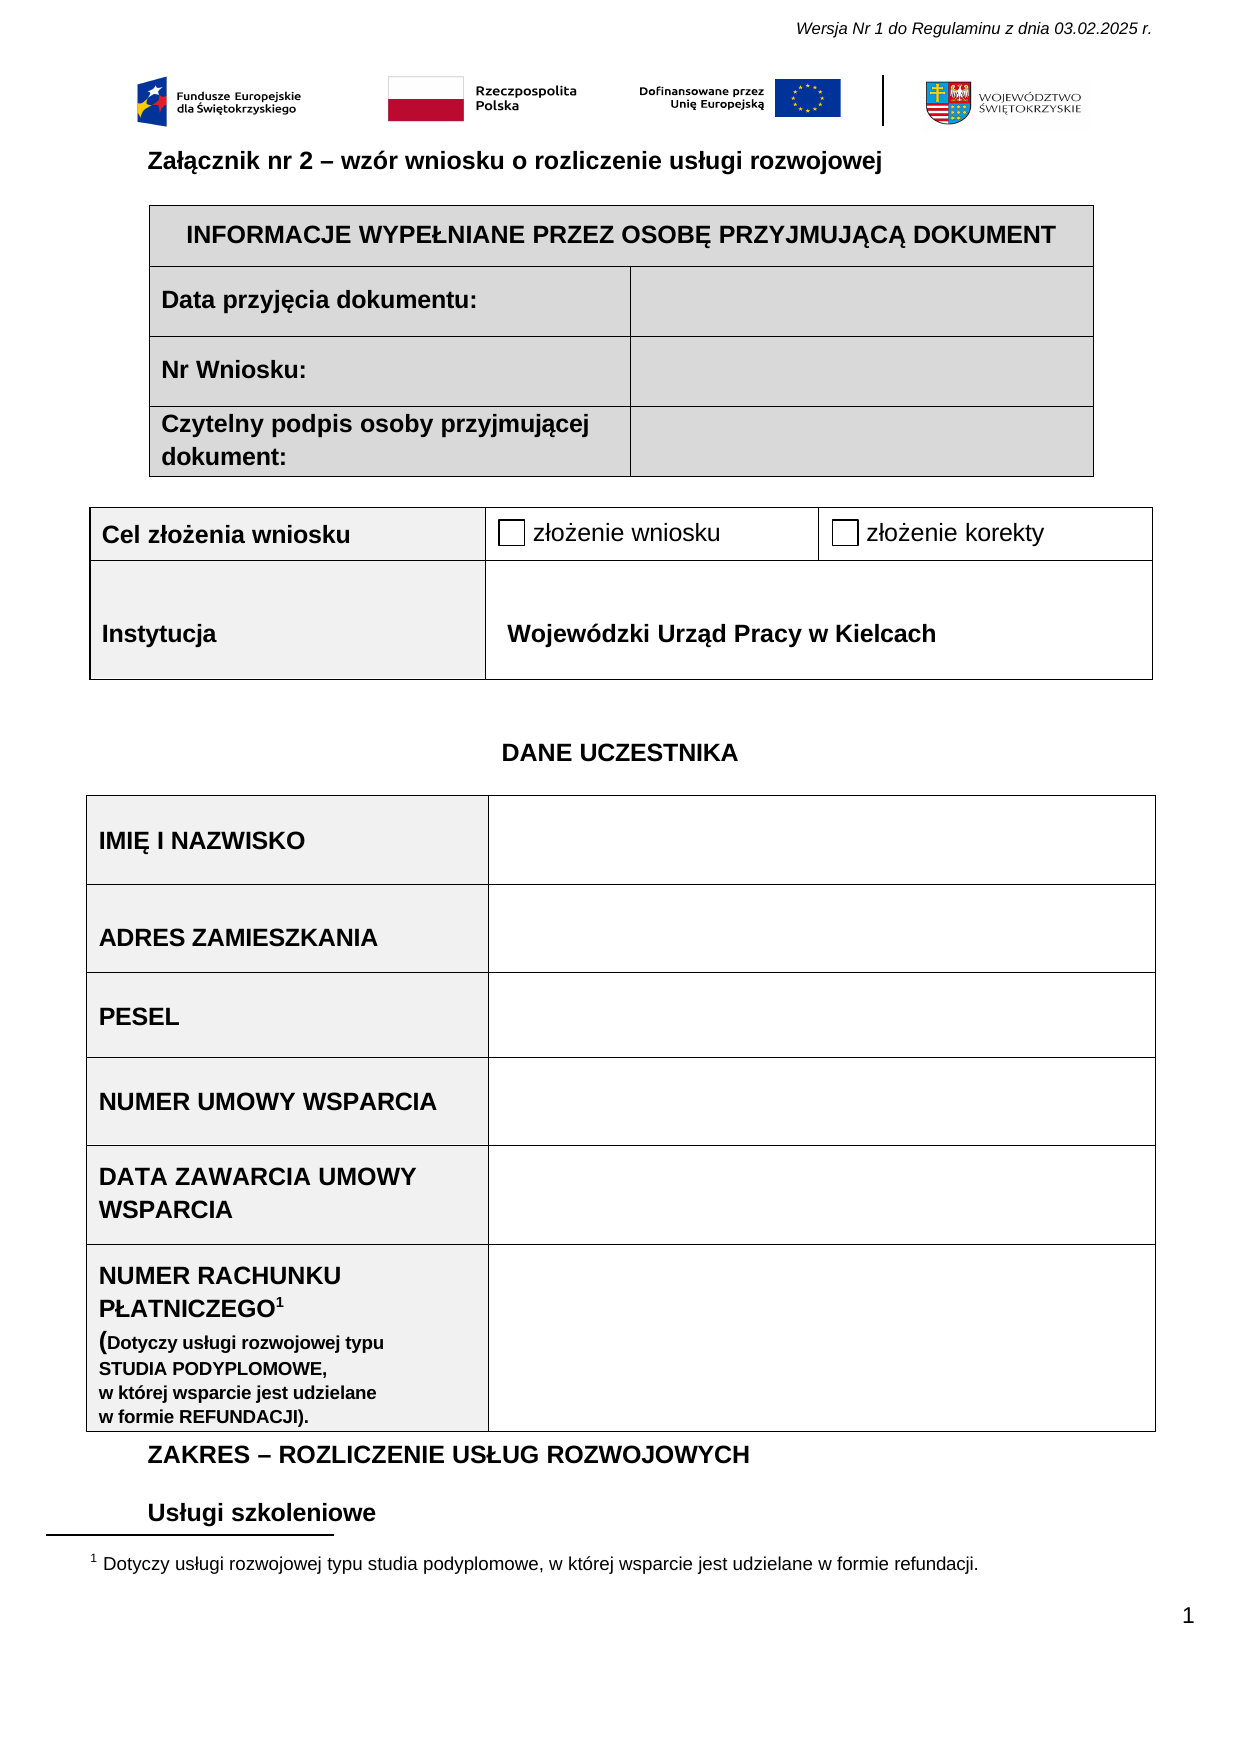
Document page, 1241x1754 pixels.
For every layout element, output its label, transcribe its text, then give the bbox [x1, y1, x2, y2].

table_header złożenie wniosku [486, 508, 818, 560]
table_cell NUMER RACHUNKU PŁATNICZEGO (Dotyczy usługi rozwojowej typu STUDIA PODYPLOMOWE, w której wsparcie jest udzielane w formie REFUNDACJI). [87, 1245, 488, 1431]
text Usługi szkoleniowe [147, 1498, 1194, 1527]
table_cell DATA ZAWARCIA UMOWY WSPARCIA [87, 1146, 488, 1244]
table_header [489, 796, 1155, 884]
table_cell Data przyjęcia dokumentu: [150, 267, 630, 336]
text Załącznik nr 2 – wzór wniosku o rozliczenie usługi rozwojowej [147, 146, 1194, 175]
text ZAKRES – ROZLICZENIE USŁUG ROZWOJOWYCH [147, 1440, 1194, 1469]
text DANE UCZESTNIKA [500, 738, 740, 767]
table_cell NUMER UMOWY WSPARCIA [87, 1058, 488, 1144]
table_header złożenie korekty [819, 508, 1152, 560]
table_cell [489, 1058, 1155, 1144]
table_cell Instytucja [91, 561, 485, 678]
table_header INFORMACJE WYPEŁNIANE PRZEZ OSOBĘ PRZYJMUJĄCĄ DOKUMENT [150, 206, 1093, 266]
table_cell PESEL [87, 973, 488, 1057]
table_cell [631, 267, 1093, 336]
table_cell [631, 407, 1093, 476]
table_cell [631, 337, 1093, 406]
table_cell [489, 973, 1155, 1057]
table_cell [489, 1245, 1155, 1431]
table_header IMIĘ I NAZWISKO [87, 796, 488, 884]
table_cell Czytelny podpis osoby przyjmującej dokument: [150, 407, 630, 476]
table_cell [489, 885, 1155, 972]
table_cell Wojewódzki Urząd Pracy w Kielcach [486, 561, 1152, 678]
table_cell Nr Wniosku: [150, 337, 630, 406]
table_cell [489, 1146, 1155, 1244]
table_header Cel złożenia wniosku [91, 508, 485, 560]
table_cell ADRES ZAMIESZKANIA [87, 885, 488, 972]
